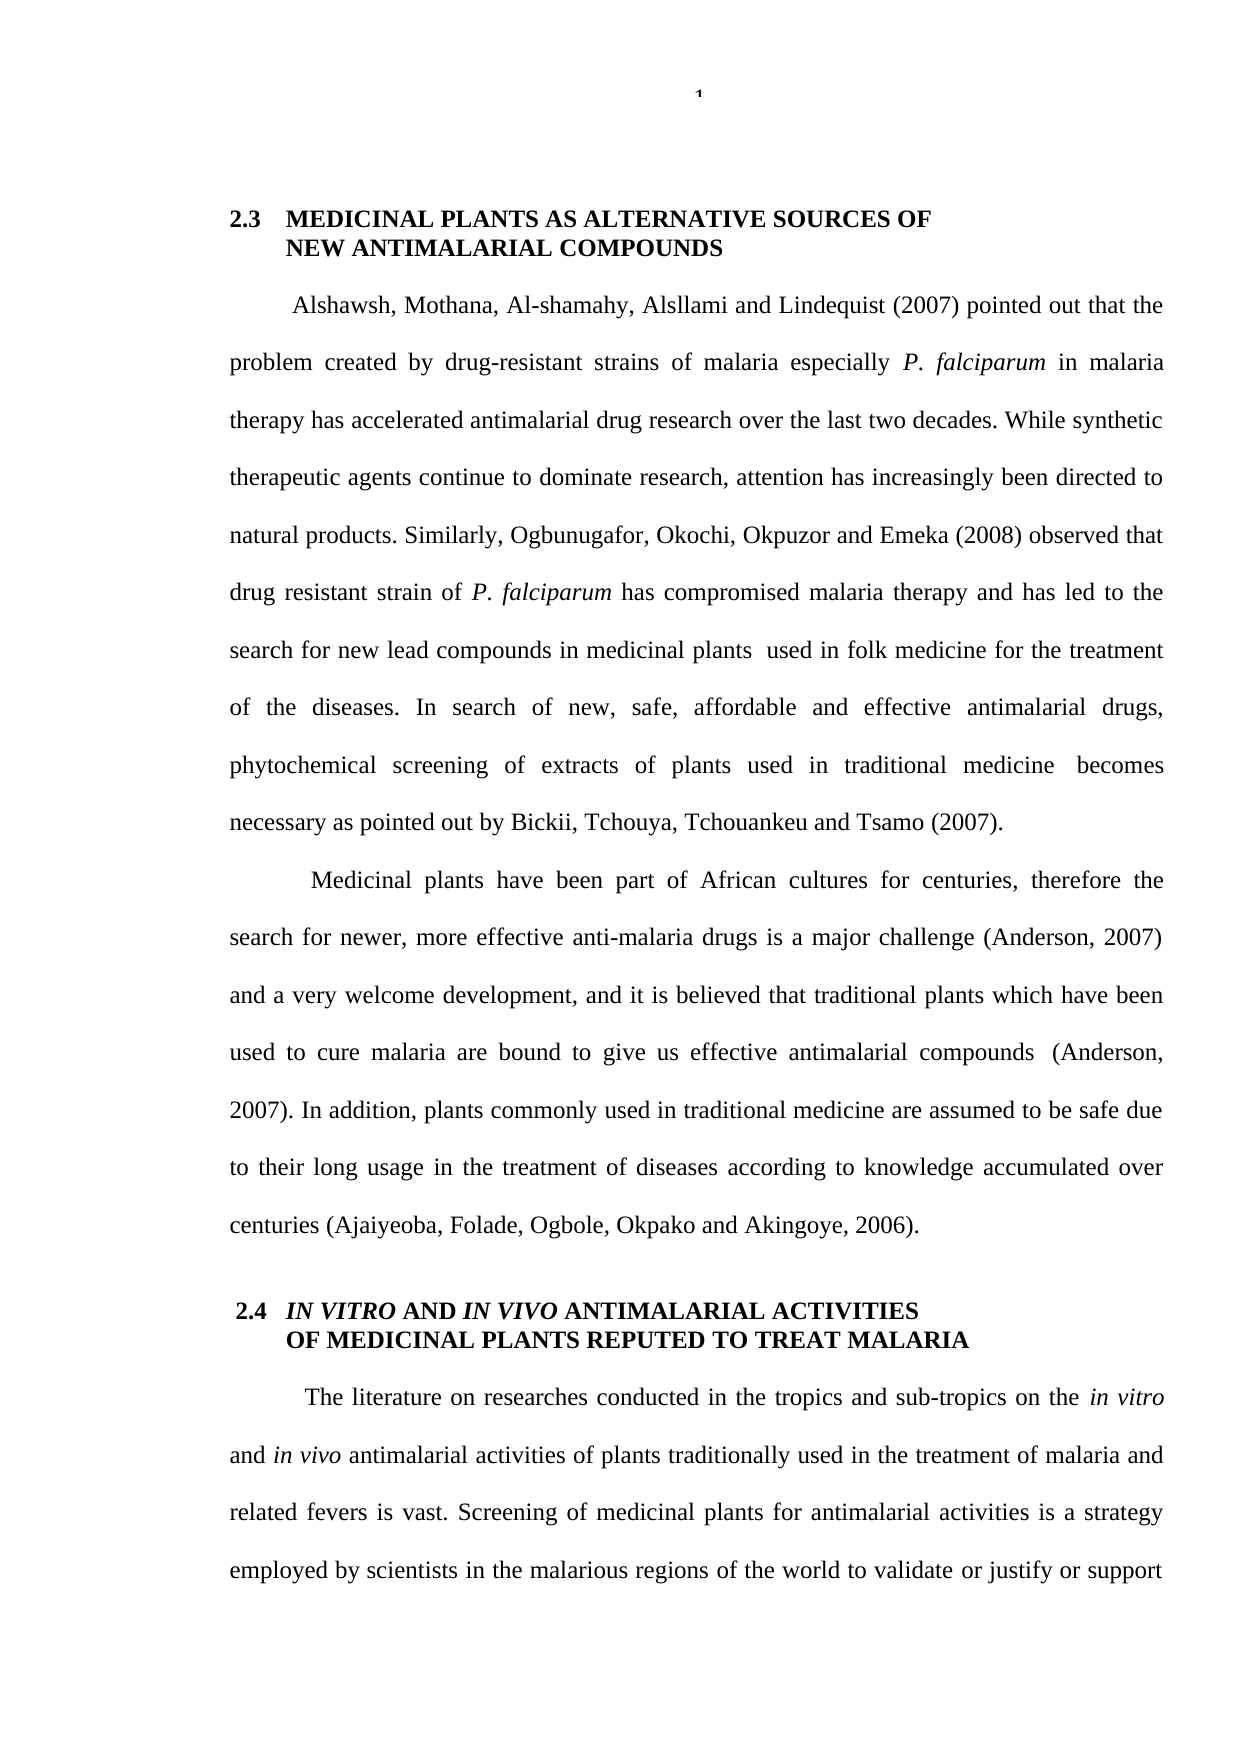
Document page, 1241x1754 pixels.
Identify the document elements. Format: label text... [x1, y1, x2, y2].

subtitle MEDICINAL PLANTS AS ALTERNATIVE SOURCES OF NEW ANTIMALARIAL COMPOUNDS [229, 204, 998, 261]
text Alshawsh, Mothana, Al-shamahy, Alsllami and Lindequist (2007) pointed out that the problem created by drug-resistant strains of malaria especially P. falciparum in malaria therapy has accelerated antimalarial drug research over the last two decades. While synthetic therapeutic agents continue to dominate research, attention has increasingly been directed to natural products. Similarly, Ogbunugafor, Okochi, Okpuzor and Emeka (2008) observed that drug resistant strain of P. falciparum has compromised malaria therapy and has led to the search for new lead compounds in medicinal plants used in folk medicine for the treatment of the diseases. In search of new, safe, affordable and effective antimalarial drugs, phytochemical screening of extracts of plants used in traditional medicine becomes necessary as pointed out by Bickii, Tchouya, Tchouankeu and Tsamo (2007). [229, 290, 1164, 836]
list IN VITRO AND IN VIVO ANTIMALARIAL ACTIVITIES [235, 1296, 1192, 1325]
subtitle OF MEDICINAL PLANTS REPUTED TO TREAT MALARIA [286, 1325, 1192, 1354]
text The literature on researches conducted in the tropics and sub-tropics on the in vitro and in vivo antimalarial activities of plants traditionally used in the treatment of malaria and related fevers is vast. Screening of medicinal plants for antimalarial activities is a strategy employed by scientists in the malarious regions of the world to validate or justify or support [229, 1382, 1164, 1584]
text Medicinal plants have been part of African cultures for centuries, therefore the search for newer, more effective anti-malaria drugs is a major challenge (Anderson, 2007) and a very welcome development, and it is believed that traditional plants which have been used to cure malaria are bound to give us effective antimalarial compounds (Anderson, 2007). In addition, plants commonly used in traditional medicine are assumed to be safe due to their long usage in the treatment of diseases according to knowledge accumulated over centuries (Ajaiyeoba, Folade, Ogbole, Okpako and Akingoye, 2006). [229, 865, 1164, 1239]
